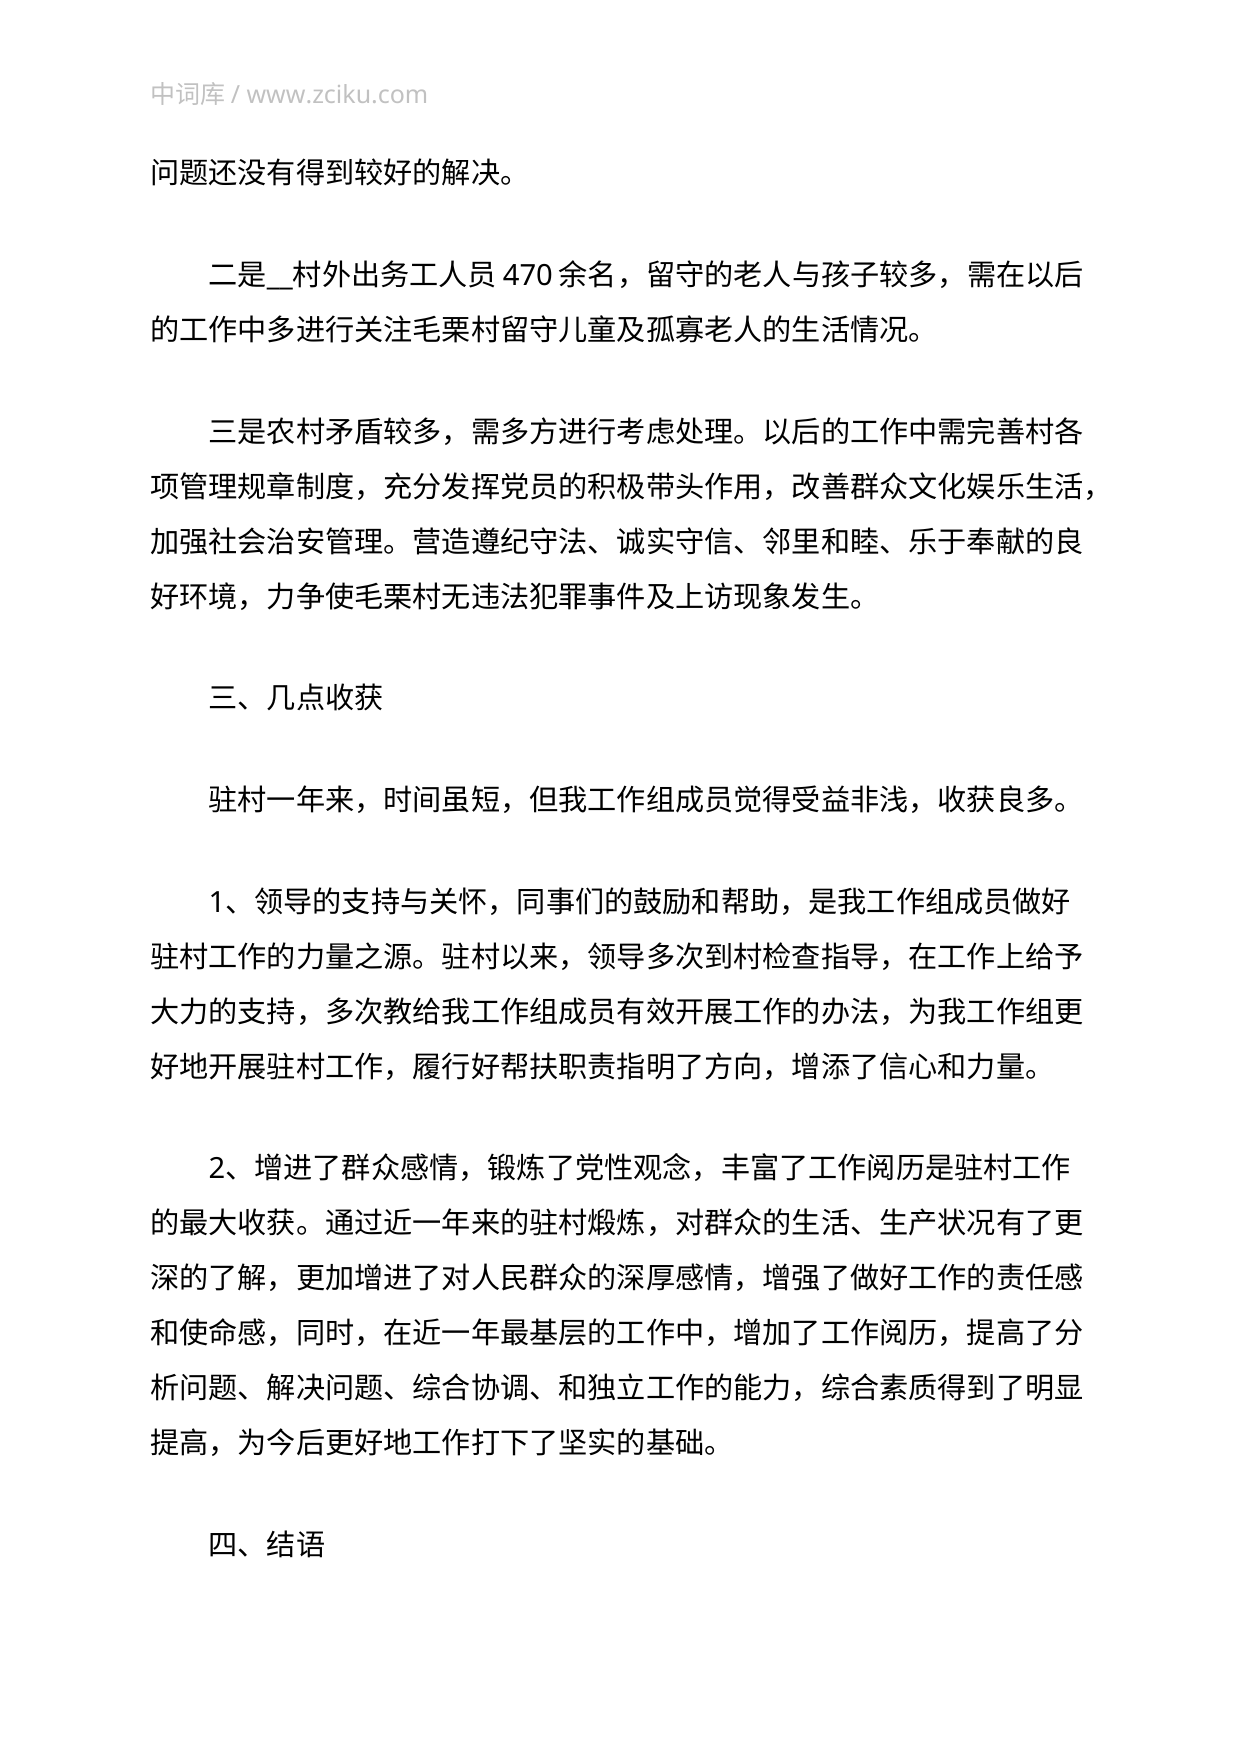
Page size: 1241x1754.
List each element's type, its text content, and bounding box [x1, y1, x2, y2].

text 二是__村外出务工人员470余名，留守的老人与孩子较多，需在以后的工作中多进行关注毛栗村留守儿童及孤寡老人的生活情况。 [150, 252, 1090, 349]
text 三是农村矛盾较多，需多方进行考虑处理。以后的工作中需完善村各项管理规章制度，充分发挥党员的积极带头作用，改善群众文化娱乐生活，加强社会治安管理。营造遵纪守法、诚实守信、邻里和睦、乐于奉献的良好环境，力争使毛栗村无违法犯罪事件及上访现象发生。 [150, 408, 1090, 616]
text 三、几点收获 [150, 675, 1090, 717]
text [150, 150, 1090, 192]
text 驻村一年来，时间虽短，但我工作组成员觉得受益非浅，收获良多。 [150, 777, 1090, 819]
text 1、领导的支持与关怀，同事们的鼓励和帮助，是我工作组成员做好驻村工作的力量之源。驻村以来，领导多次到村检查指导，在工作上给予大力的支持，多次教给我工作组成员有效开展工作的办法，为我工作组更好地开展驻村工作，履行好帮扶职责指明了方向，增添了信心和力量。 [150, 878, 1090, 1086]
text 2、增进了群众感情，锻炼了党性观念，丰富了工作阅历是驻村工作的最大收获。通过近一年来的驻村煅炼，对群众的生活、生产状况有了更深的了解，更加增进了对人民群众的深厚感情，增强了做好工作的责任感和使命感，同时，在近一年最基层的工作中，增加了工作阅历，提高了分析问题、解决问题、综合协调、和独立工作的能力，综合素质得到了明显提高，为今后更好地工作打下了坚实的基础。 [150, 1145, 1090, 1462]
text 四、结语 [150, 1521, 1090, 1564]
